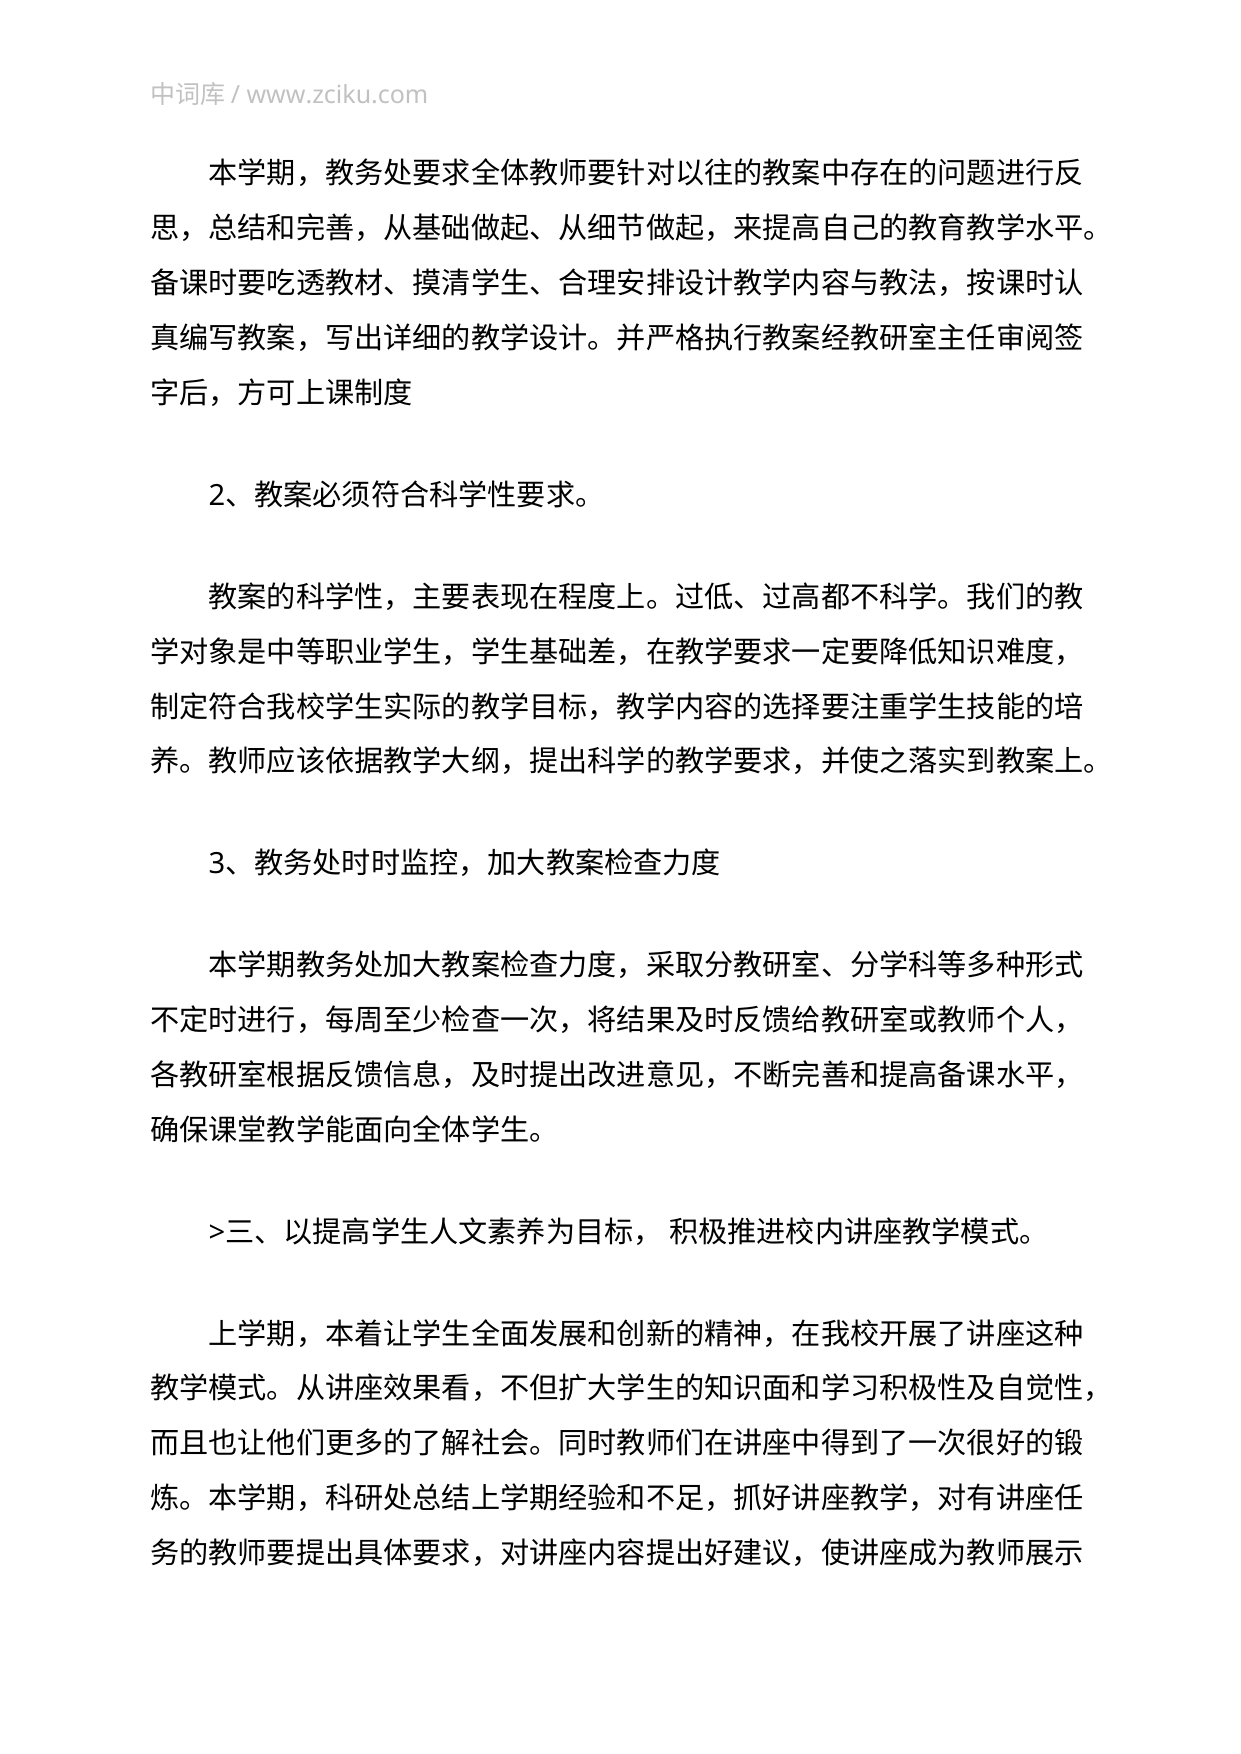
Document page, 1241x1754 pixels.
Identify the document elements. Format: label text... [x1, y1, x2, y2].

text 2、教案必须符合科学性要求。 [150, 471, 1090, 514]
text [150, 1310, 1090, 1572]
text >三、以提高学生人文素养为目标， 积极推进校内讲座教学模式。 [150, 1208, 1090, 1251]
text 本学期，教务处要求全体教师要针对以往的教案中存在的问题进行反思，总结和完善，从基础做起、从细节做起，来提高自己的教育教学水平。备课时要吃透教材、摸清学生、合理安排设计教学内容与教法，按课时认真编写教案，写出详细的教学设计。并严格执行教案经教研室主任审阅签字后，方可上课制度 [150, 150, 1090, 412]
text 教案的科学性，主要表现在程度上。过低、过高都不科学。我们的教学对象是中等职业学生，学生基础差，在教学要求一定要降低知识难度，制定符合我校学生实际的教学目标，教学内容的选择要注重学生技能的培养。教师应该依据教学大纲，提出科学的教学要求，并使之落实到教案上。 [150, 573, 1090, 780]
text 本学期教务处加大教案检查力度，采取分教研室、分学科等多种形式不定时进行，每周至少检查一次，将结果及时反馈给教研室或教师个人，各教研室根据反馈信息，及时提出改进意见，不断完善和提高备课水平，确保课堂教学能面向全体学生。 [150, 942, 1090, 1149]
text 3、教务处时时监控，加大教案检查力度 [150, 840, 1090, 882]
